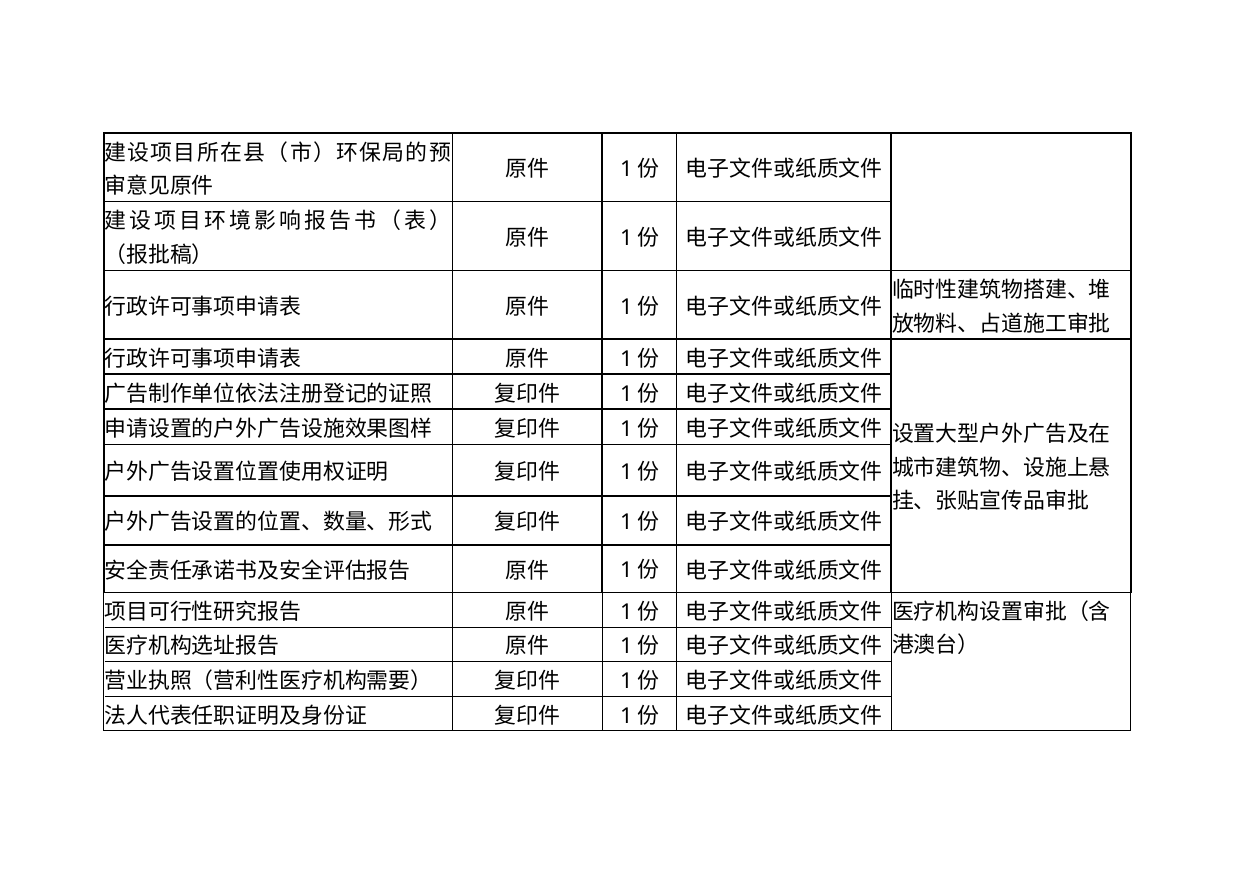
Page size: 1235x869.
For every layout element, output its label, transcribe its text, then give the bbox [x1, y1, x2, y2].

table_cell 电子文件或纸质文件 [677, 340, 890, 373]
table_cell 行政许可事项申请表 [105, 271, 452, 338]
table_cell 电子文件或纸质文件 [677, 375, 890, 408]
table_cell 1份 [603, 628, 676, 661]
table_cell 广告制作单位依法注册登记的证照 [105, 375, 452, 408]
table_cell 复印件 [453, 375, 601, 408]
table_cell 原件 [453, 340, 601, 373]
table_cell 1份 [603, 202, 676, 269]
table_cell 电子文件或纸质文件 [677, 662, 891, 696]
table_cell 1份 [603, 134, 676, 201]
table_cell 医疗机构设置审批（含港澳台） [892, 593, 1130, 730]
table_cell 原件 [453, 628, 602, 661]
table_cell 医疗机构选址报告 [104, 628, 452, 661]
table_cell 复印件 [453, 445, 601, 495]
table_cell 1份 [603, 546, 676, 591]
table_cell 1份 [603, 271, 676, 338]
table_cell 1份 [603, 662, 676, 696]
table_cell 复印件 [453, 662, 602, 696]
table_cell 安全责任承诺书及安全评估报告 [105, 546, 452, 591]
table_cell 电子文件或纸质文件 [677, 445, 890, 495]
table_cell 电子文件或纸质文件 [677, 271, 890, 338]
table_cell 1份 [603, 410, 676, 443]
table_cell 原件 [453, 271, 601, 338]
table_cell 电子文件或纸质文件 [677, 134, 890, 201]
table_cell 电子文件或纸质文件 [677, 202, 890, 269]
table_cell 电子文件或纸质文件 [677, 410, 890, 443]
table_cell 复印件 [453, 697, 602, 730]
table_cell 复印件 [453, 410, 601, 443]
table_cell 电子文件或纸质文件 [677, 593, 891, 627]
table_cell 原件 [453, 202, 601, 269]
table_cell 户外广告设置的位置、数量、形式 [105, 497, 452, 544]
table_cell 1份 [603, 497, 676, 544]
table_cell 项目可行性研究报告 [104, 593, 452, 627]
table_cell 申请设置的户外广告设施效果图样 [105, 410, 452, 443]
table_cell 1份 [603, 593, 676, 627]
table_cell 原件 [453, 593, 602, 627]
table_cell 建设项目所在县（市）环保局的预审意见原件 [105, 134, 452, 201]
table_cell 营业执照（营利性医疗机构需要） [104, 662, 452, 696]
table_cell 原件 [453, 546, 601, 591]
table_cell 原件 [453, 134, 601, 201]
table_cell 法人代表任职证明及身份证 [104, 697, 452, 730]
table_cell 电子文件或纸质文件 [677, 697, 891, 730]
table_cell 复印件 [453, 497, 601, 544]
table_cell 1份 [603, 697, 676, 730]
table_cell 1份 [603, 375, 676, 408]
table_cell 建设项目环境影响报告书（表）（报批稿） [105, 202, 452, 269]
table_cell 1份 [603, 445, 676, 495]
table_cell 电子文件或纸质文件 [677, 628, 891, 661]
table_cell 设置大型户外广告及在城市建筑物、设施上悬挂、张贴宣传品审批 [892, 340, 1130, 591]
table_cell 行政许可事项申请表 [105, 340, 452, 373]
table_cell 户外广告设置位置使用权证明 [105, 445, 452, 495]
table_cell 临时性建筑物搭建、堆放物料、占道施工审批 [892, 271, 1130, 338]
table_cell 电子文件或纸质文件 [677, 497, 890, 544]
table_cell 1份 [603, 340, 676, 373]
table_cell 电子文件或纸质文件 [677, 546, 890, 591]
